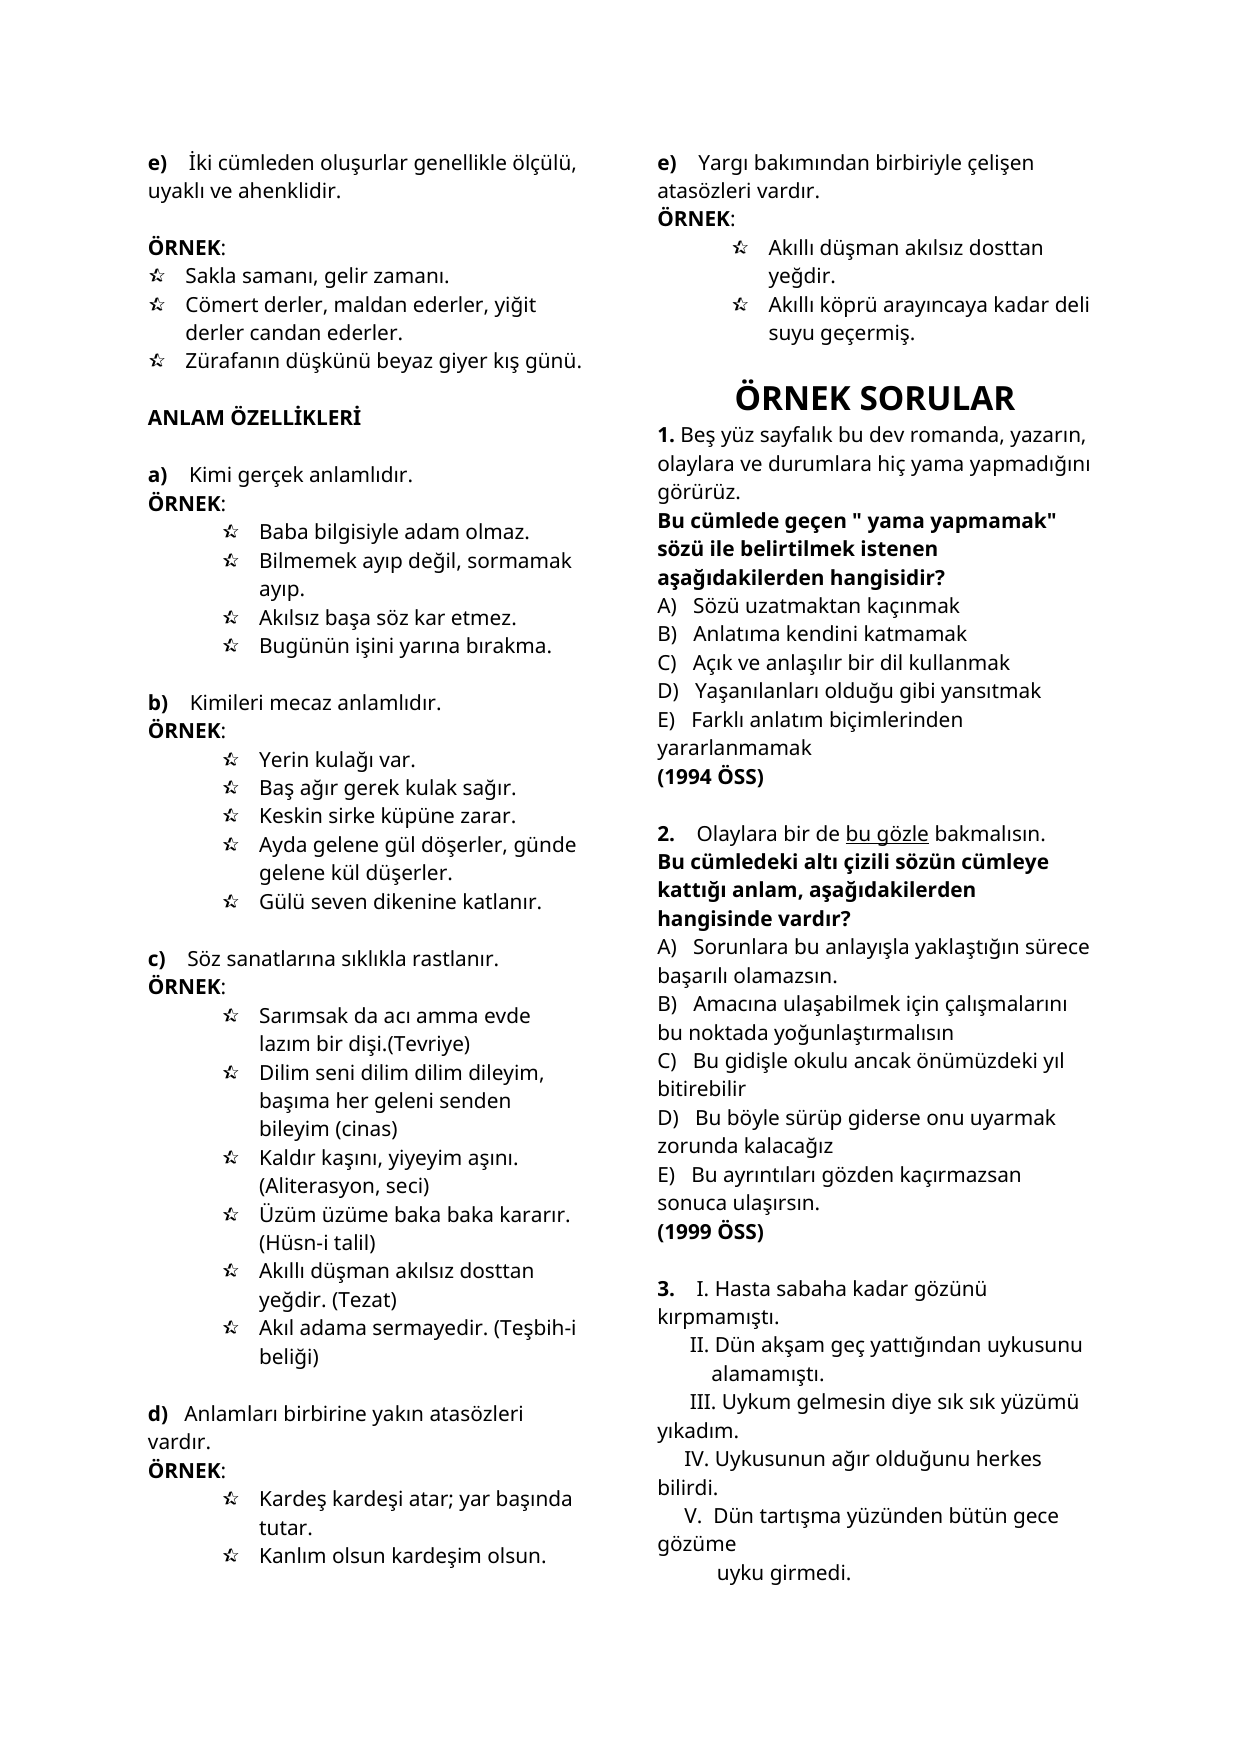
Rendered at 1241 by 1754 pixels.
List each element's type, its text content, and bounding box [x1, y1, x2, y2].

list Baba bilgisiyle adam olmaz. [221, 517, 583, 546]
list Sarımsak da acı amma evde lazım bir dişi.(Tevriye) [221, 1001, 583, 1058]
text II. Dün akşam geç yattığından uykusunu [657, 1331, 1093, 1359]
list Kanlım olsun kardeşim olsun. [221, 1541, 583, 1569]
list Gülü seven dikenine katlanır. [221, 887, 583, 915]
text C) Açık ve anlaşılır bir dil kullanmak [657, 648, 1093, 676]
text ANLAM ÖZELLİKLERİ [148, 403, 583, 432]
text A) Sözü uzatmaktan kaçınmak [657, 591, 1093, 619]
list Yerin kulağı var. [221, 745, 583, 773]
text ÖRNEK: [148, 716, 583, 745]
list Akılsız başa söz kar etmez. [221, 603, 583, 631]
list Dilim seni dilim dilim dileyim, başıma her geleni senden bileyim (cinas) [221, 1058, 583, 1143]
text Bu cümlede geçen " yama yapmamak" sözü ile belirtilmek istenen aşağıdakilerden hangisidir? [657, 506, 1093, 591]
text Bu cümledeki altı çizili sözün cümleye kattığı anlam, aşağıdakilerden hangisinde vardır? [657, 847, 1093, 932]
list Ayda gelene gül döşerler, günde gelene kül düşerler. [221, 830, 583, 887]
list Zürafanın düşkünü beyaz giyer kış günü. [148, 347, 583, 375]
text (1994 ÖSS) [657, 762, 1093, 790]
text e) İki cümleden oluşurlar genellikle ölçülü, uyaklı ve ahenklidir. [148, 148, 583, 204]
text c) Söz sanatlarına sıklıkla rastlanır. [148, 944, 583, 972]
list Üzüm üzüme baka baka kararır. (Hüsn-i talil) [221, 1200, 583, 1257]
list Akıllı düşman akılsız dosttan yeğdir. (Tezat) [221, 1257, 583, 1313]
text a) Kimi gerçek anlamlıdır. [148, 460, 583, 489]
text ÖRNEK: [148, 489, 583, 517]
text C) Bu gidişle okulu ancak önümüzdeki yıl bitirebilir [657, 1046, 1093, 1103]
text E) Bu ayrıntıları gözden kaçırmazsan sonuca ulaşırsın. [657, 1160, 1093, 1217]
text 3. I. Hasta sabaha kadar gözünü kırpmamıştı. [657, 1274, 1093, 1331]
text 2. Olaylara bir de bu gözle bakmalısın. [657, 819, 1093, 847]
list Kardeş kardeşi atar; yar başında tutar. [221, 1484, 583, 1541]
text B) Amacına ulaşabilmek için çalışmalarını bu noktada yoğunlaştırmalısın [657, 989, 1093, 1046]
text III. Uykum gelmesin diye sık sık yüzümü yıkadım. [657, 1387, 1093, 1444]
list Kaldır kaşını, yiyeyim aşını. (Aliterasyon, seci) [221, 1143, 583, 1200]
list Akıl adama sermayedir. (Teşbih-i beliği) [221, 1313, 583, 1370]
list Cömert derler, maldan ederler, yiğit derler candan ederler. [148, 290, 583, 347]
text ÖRNEK: [148, 233, 583, 261]
text 1. Beş yüz sayfalık bu dev romanda, yazarın, olaylara ve durumlara hiç yama yapmadığını görürüz. [657, 421, 1093, 506]
text b) Kimileri mecaz anlamlıdır. [148, 688, 583, 716]
text B) Anlatıma kendini katmamak [657, 619, 1093, 648]
text V. Dün tartışma yüzünden bütün gece gözüme [657, 1501, 1093, 1558]
list Bilmemek ayıp değil, sormamak ayıp. [221, 546, 583, 603]
list Akıllı köprü arayıncaya kadar deli suyu geçermiş. [731, 290, 1093, 347]
list Akıllı düşman akılsız dosttan yeğdir. [731, 233, 1093, 290]
text e) Yargı bakımından birbiriyle çelişen atasözleri vardır. [657, 148, 1093, 204]
text IV. Uykusunun ağır olduğunu herkes bilirdi. [657, 1444, 1093, 1501]
list Keskin sirke küpüne zarar. [221, 802, 583, 830]
text uyku girmedi. [657, 1558, 1093, 1586]
text ÖRNEK: [657, 204, 1093, 233]
text ÖRNEK: [148, 972, 583, 1001]
text A) Sorunlara bu anlayışla yaklaştığın sürece başarılı olamazsın. [657, 932, 1093, 989]
text E) Farklı anlatım biçimlerinden yararlanmamak [657, 705, 1093, 762]
text alamamıştı. [657, 1359, 1093, 1387]
text ÖRNEK: [148, 1456, 583, 1484]
text ÖRNEK SORULAR [657, 375, 1093, 421]
list Sakla samanı, gelir zamanı. [148, 261, 583, 290]
text D) Bu böyle sürüp giderse onu uyarmak zorunda kalacağız [657, 1103, 1093, 1160]
list Baş ağır gerek kulak sağır. [221, 773, 583, 802]
text (1999 ÖSS) [657, 1217, 1093, 1245]
text D) Yaşanılanları olduğu gibi yansıtmak [657, 676, 1093, 705]
list Bugünün işini yarına bırakma. [221, 631, 583, 659]
text d) Anlamları birbirine yakın atasözleri vardır. [148, 1399, 583, 1456]
